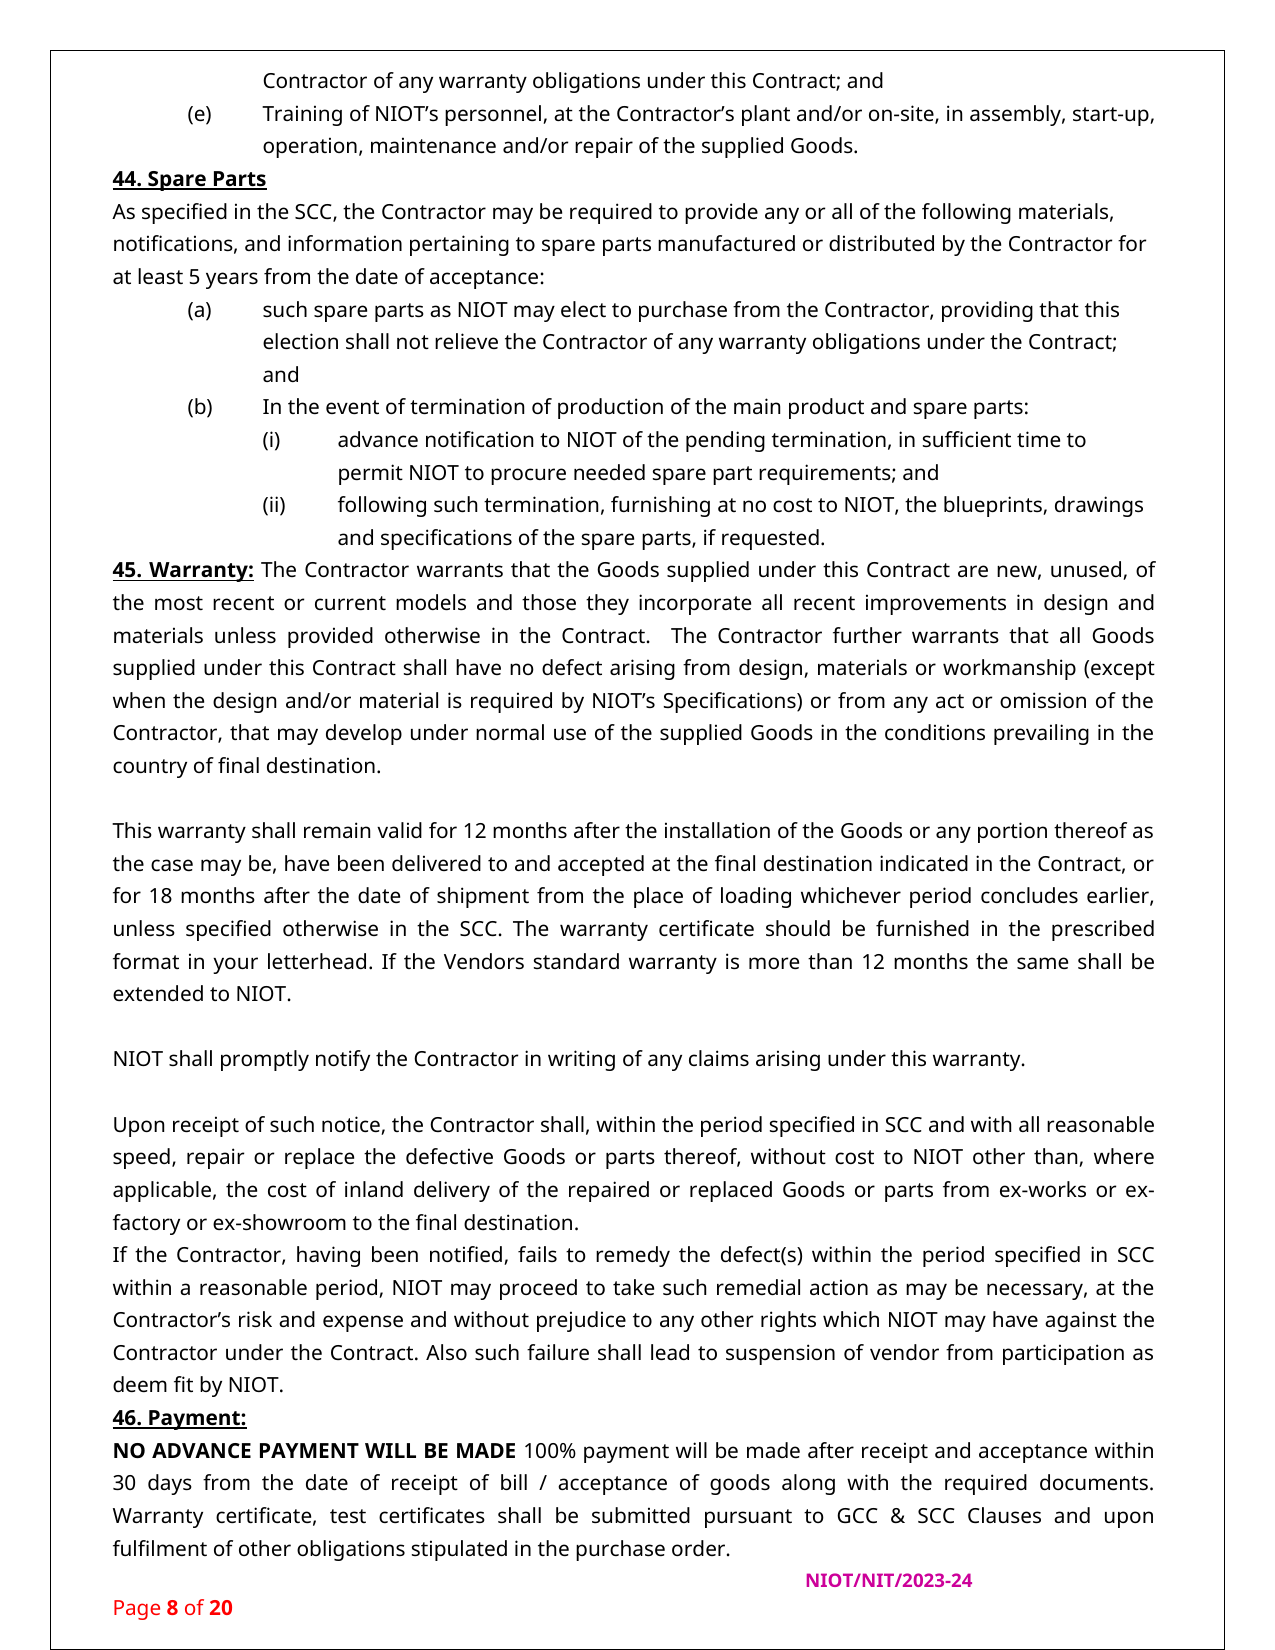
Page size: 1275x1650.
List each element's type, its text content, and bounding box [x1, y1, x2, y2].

text NO ADVANCE PAYMENT WILL BE MADE 100% payment will be made after receipt and acceptance within 30 days from the date of receipt of bill / acceptance of goods along with the required documents. Warranty certificate, test certificates shall be submitted pursuant to GCC & SCC Clauses and upon fulfilment of other obligations stipulated in the purchase order. [112, 1436, 1156, 1562]
text As specified in the SCC, the Contractor may be required to provide any or all of the following materials, notifications, and information pertaining to spare parts manufactured or distributed by the Contractor for at least 5 years from the date of acceptance: [112, 197, 1156, 291]
text If the Contractor, having been notified, fails to remedy the defect(s) within the period specified in SCC within a reasonable period, NIOT may proceed to take such remedial action as may be necessary, at the Contractor’s risk and expense and without prejudice to any other rights which NIOT may have against the Contractor under the Contract. Also such failure shall lead to suspension of vendor from participation as deem fit by NIOT. [112, 1240, 1156, 1399]
text This warranty shall remain valid for 12 months after the installation of the Goods or any portion thereof as the case may be, have been delivered to and accepted at the final destination indicated in the Contract, or for 18 months after the date of shipment from the place of loading whichever period concludes earlier, unless specified otherwise in the SCC. The warranty certificate should be furnished in the prescribed format in your letterhead. If the Vendors standard warranty is more than 12 months the same shall be extended to NIOT. [112, 816, 1156, 1008]
text (ii) following such termination, furnishing at no cost to NIOT, the blueprints, drawings and specifications of the spare parts, if requested. [262, 490, 1156, 551]
text 46. Payment: [112, 1403, 1156, 1432]
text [187, 66, 1156, 95]
text Upon receipt of such notice, the Contractor shall, within the period specified in SCC and with all reasonable speed, repair or replace the defective Goods or parts thereof, without cost to NIOT other than, where applicable, the cost of inland delivery of the repaired or replaced Goods or parts from ex-works or ex-factory or ex-showroom to the final destination. [112, 1110, 1156, 1236]
text 45. Warranty: The Contractor warrants that the Goods supplied under this Contract are new, unused, of the most recent or current models and those they incorporate all recent improvements in design and materials unless provided otherwise in the Contract. The Contractor further warrants that all Goods supplied under this Contract shall have no defect arising from design, materials or workmanship (except when the design and/or material is required by NIOT’s Specifications) or from any act or omission of the Contractor, that may develop under normal use of the supplied Goods in the conditions prevailing in the country of final destination. [112, 556, 1156, 779]
text (a) such spare parts as NIOT may elect to purchase from the Contractor, providing that this election shall not relieve the Contractor of any warranty obligations under the Contract; and [187, 295, 1156, 388]
text (b) In the event of termination of production of the main product and spare parts: [112, 392, 1156, 421]
text NIOT shall promptly notify the Contractor in writing of any claims arising under this warranty. [112, 1044, 1156, 1073]
text (i) advance notification to NIOT of the pending termination, in sufficient time to permit NIOT to procure needed spare part requirements; and [262, 425, 1156, 486]
text 44. Spare Parts [112, 164, 1156, 193]
text (e) Training of NIOT’s personnel, at the Contractor’s plant and/or on-site, in assembly, start-up, operation, maintenance and/or repair of the supplied Goods. [187, 99, 1156, 160]
